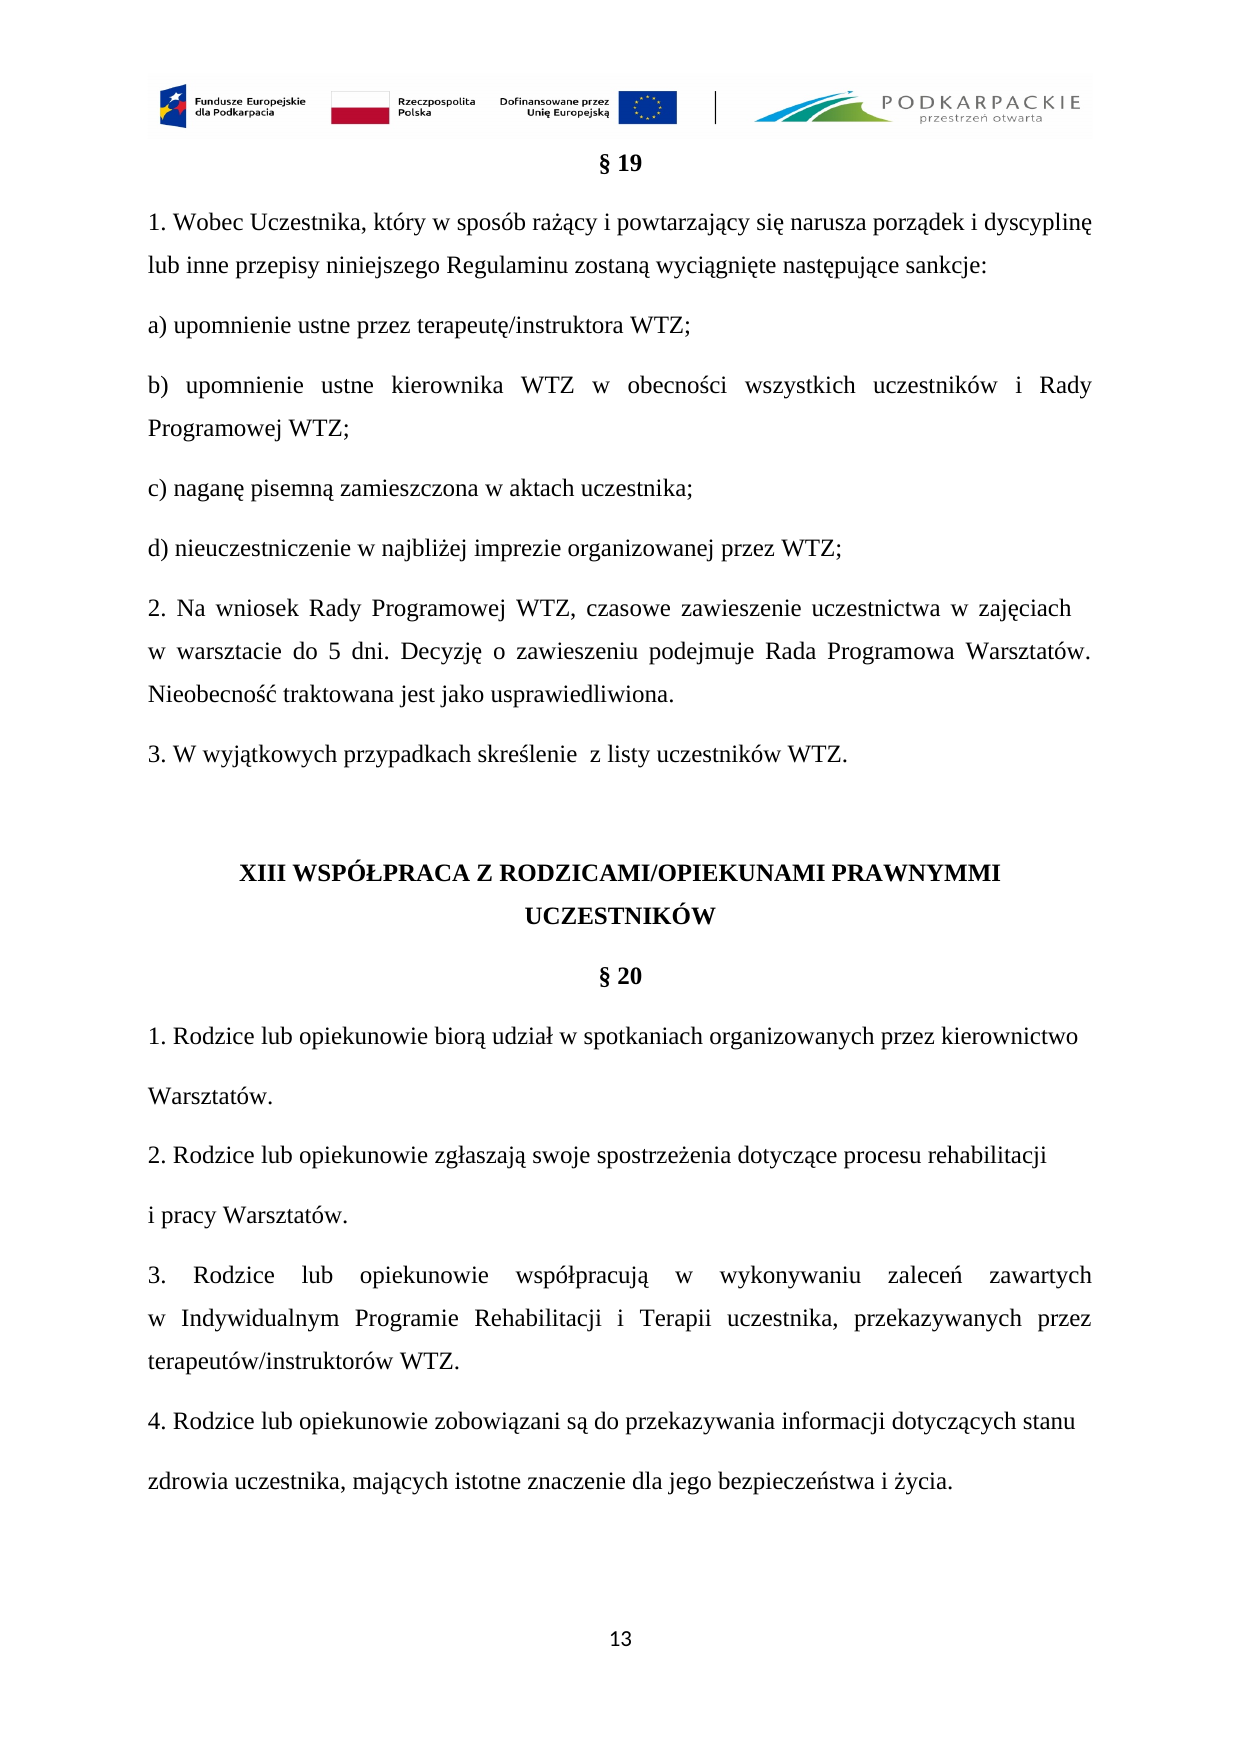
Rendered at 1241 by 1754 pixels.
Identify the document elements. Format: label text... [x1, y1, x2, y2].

text § 20 [148, 961, 1093, 990]
text 1. Rodzice lub opiekunowie biorą udział w spotkaniach organizowanych przez kierownictwo [148, 1021, 1093, 1050]
text i pracy Warsztatów. [148, 1200, 1093, 1229]
text 1. Wobec Uczestnika, który w sposób rażący i powtarzający się narusza porządek i dyscyplinę lub inne przepisy niniejszego Regulaminu zostaną wyciągnięte następujące sankcje: [148, 207, 1093, 279]
picture [147, 73, 1093, 139]
text 3. W wyjątkowych przypadkach skreślenie z listy uczestników WTZ. [148, 739, 1093, 767]
text § 19 [148, 148, 1093, 176]
text 3. Rodzice lub opiekunowie współpracują w wykonywaniu zaleceń zawartych w Indywidualnym Programie Rehabilitacji i Terapii uczestnika, przekazywanych przez terapeutów/instruktorów WTZ. [148, 1260, 1093, 1375]
text d) nieuczestniczenie w najbliżej imprezie organizowanej przez WTZ; [148, 533, 1093, 562]
text 2. Na wniosek Rady Programowej WTZ, czasowe zawieszenie uczestnictwa w zajęciach w warsztacie do 5 dni. Decyzję o zawieszeniu podejmuje Rada Programowa Warsztatów. Nieobecność traktowana jest jako usprawiedliwiona. [148, 593, 1093, 708]
text b) upomnienie ustne kierownika WTZ w obecności wszystkich uczestników i Rady Programowej WTZ; [148, 370, 1093, 442]
text c) naganę pisemną zamieszczona w aktach uczestnika; [148, 473, 1093, 502]
text 2. Rodzice lub opiekunowie zgłaszają swoje spostrzeżenia dotyczące procesu rehabilitacji [148, 1141, 1093, 1169]
text 4. Rodzice lub opiekunowie zobowiązani są do przekazywania informacji dotyczących stanu [148, 1406, 1093, 1435]
text a) upomnienie ustne przez terapeutę/instruktora WTZ; [148, 310, 1093, 339]
text Warsztatów. [148, 1081, 1093, 1109]
text XIII WSPÓŁPRACA Z RODZICAMI/OPIEKUNAMI PRAWNYMMI UCZESTNIKÓW [148, 858, 1093, 930]
text zdrowia uczestnika, mających istotne znaczenie dla jego bezpieczeństwa i życia. [148, 1466, 1093, 1495]
